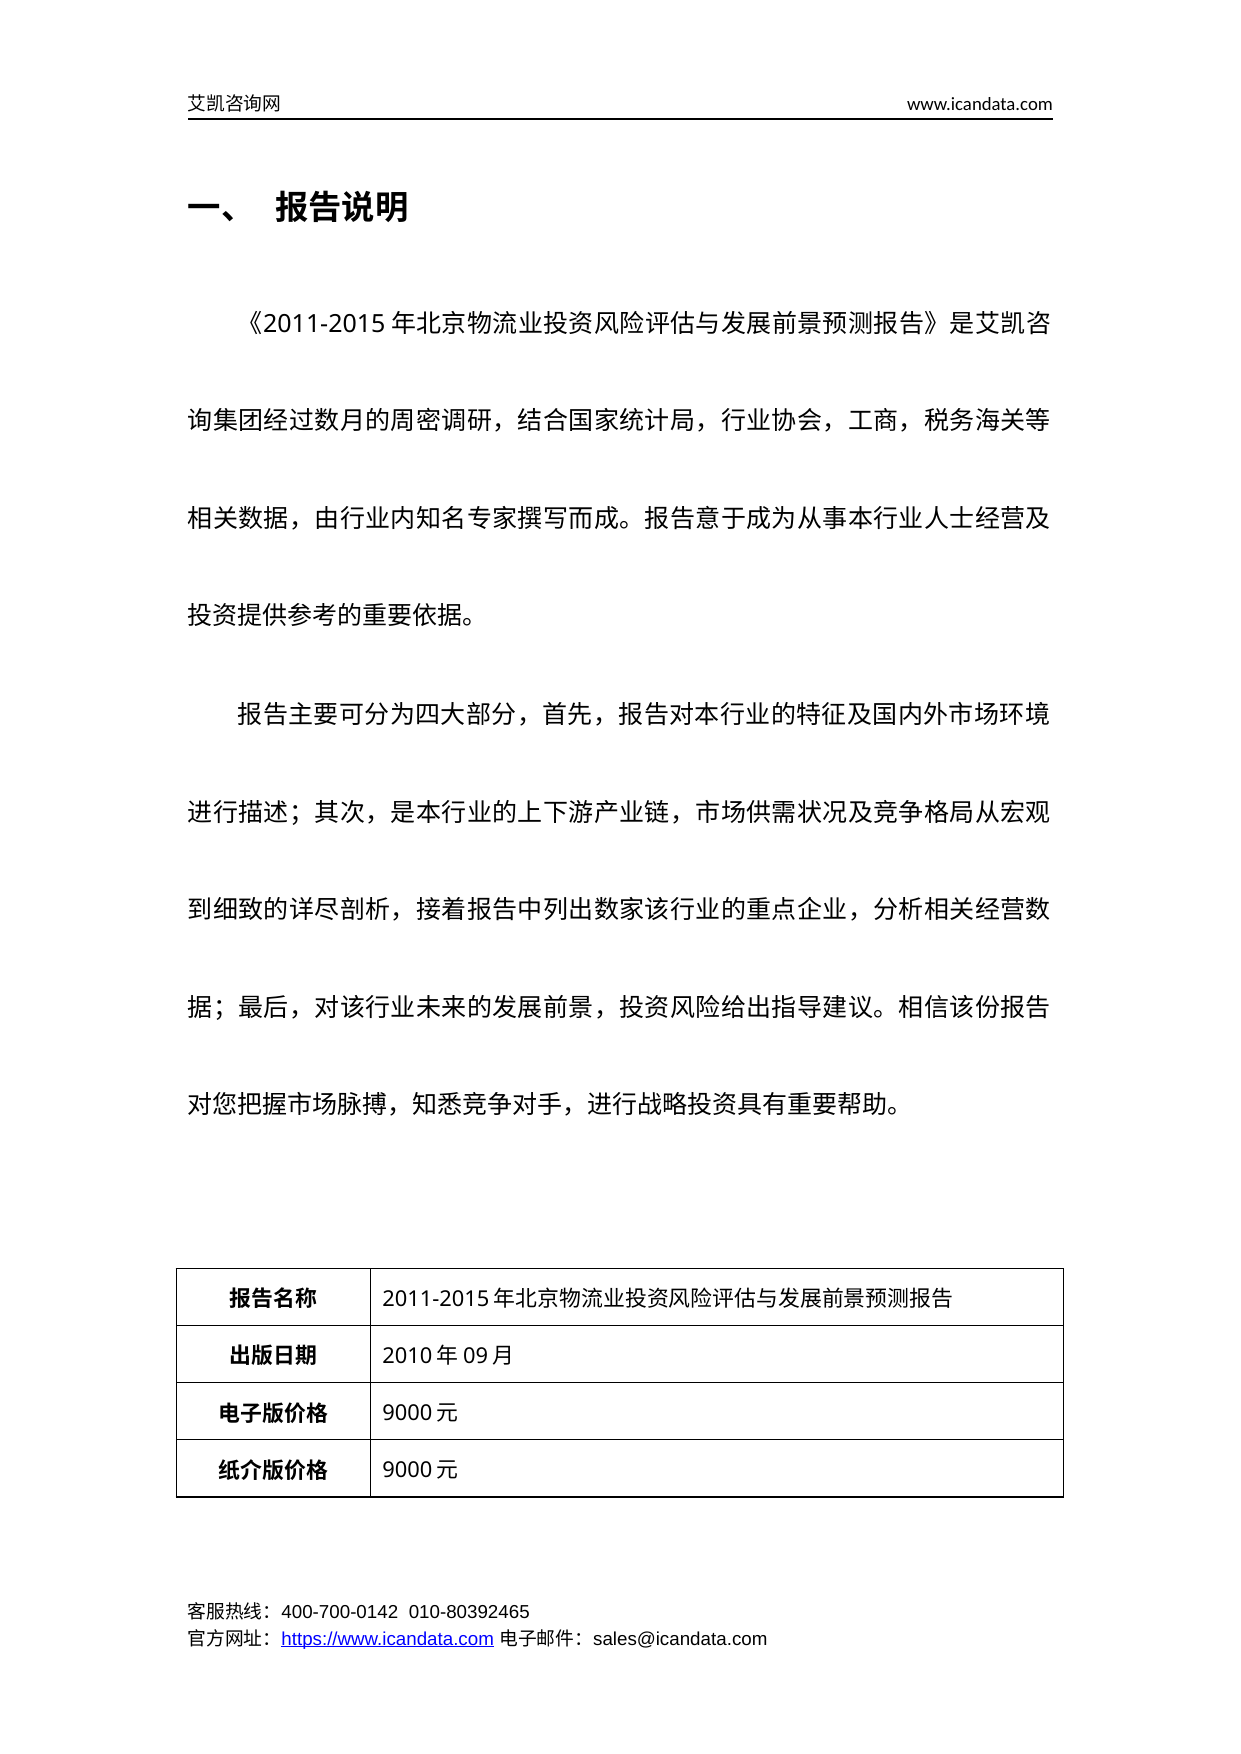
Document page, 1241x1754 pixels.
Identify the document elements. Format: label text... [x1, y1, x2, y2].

subtitle 报告说明 [187, 172, 1053, 237]
table_cell 9000元 [371, 1383, 1063, 1439]
table_cell 出版日期 [177, 1326, 370, 1382]
text 《2011-2015年北京物流业投资风险评估与发展前景预测报告》是艾凯咨询集团经过数月的周密调研，结合国家统计局，行业协会，工商，税务海关等相关数据，由行业内知名专家撰写而成。报告意于成为从事本行业人士经营及投资提供参考的重要依据。 [187, 289, 1053, 646]
table_header 2011-2015年北京物流业投资风险评估与发展前景预测报告 [371, 1269, 1063, 1325]
table_cell 纸介版价格 [177, 1440, 370, 1496]
table_cell 9000元 [371, 1440, 1063, 1496]
table_cell 电子版价格 [177, 1383, 370, 1439]
table_cell 2010年09月 [371, 1326, 1063, 1382]
table_header 报告名称 [177, 1269, 370, 1325]
text 报告主要可分为四大部分，首先，报告对本行业的特征及国内外市场环境进行描述；其次，是本行业的上下游产业链，市场供需状况及竞争格局从宏观到细致的详尽剖析，接着报告中列出数家该行业的重点企业，分析相关经营数据；最后，对该行业未来的发展前景，投资风险给出指导建议。相信该份报告对您把握市场脉搏，知悉竞争对手，进行战略投资具有重要帮助。 [187, 681, 1053, 1136]
